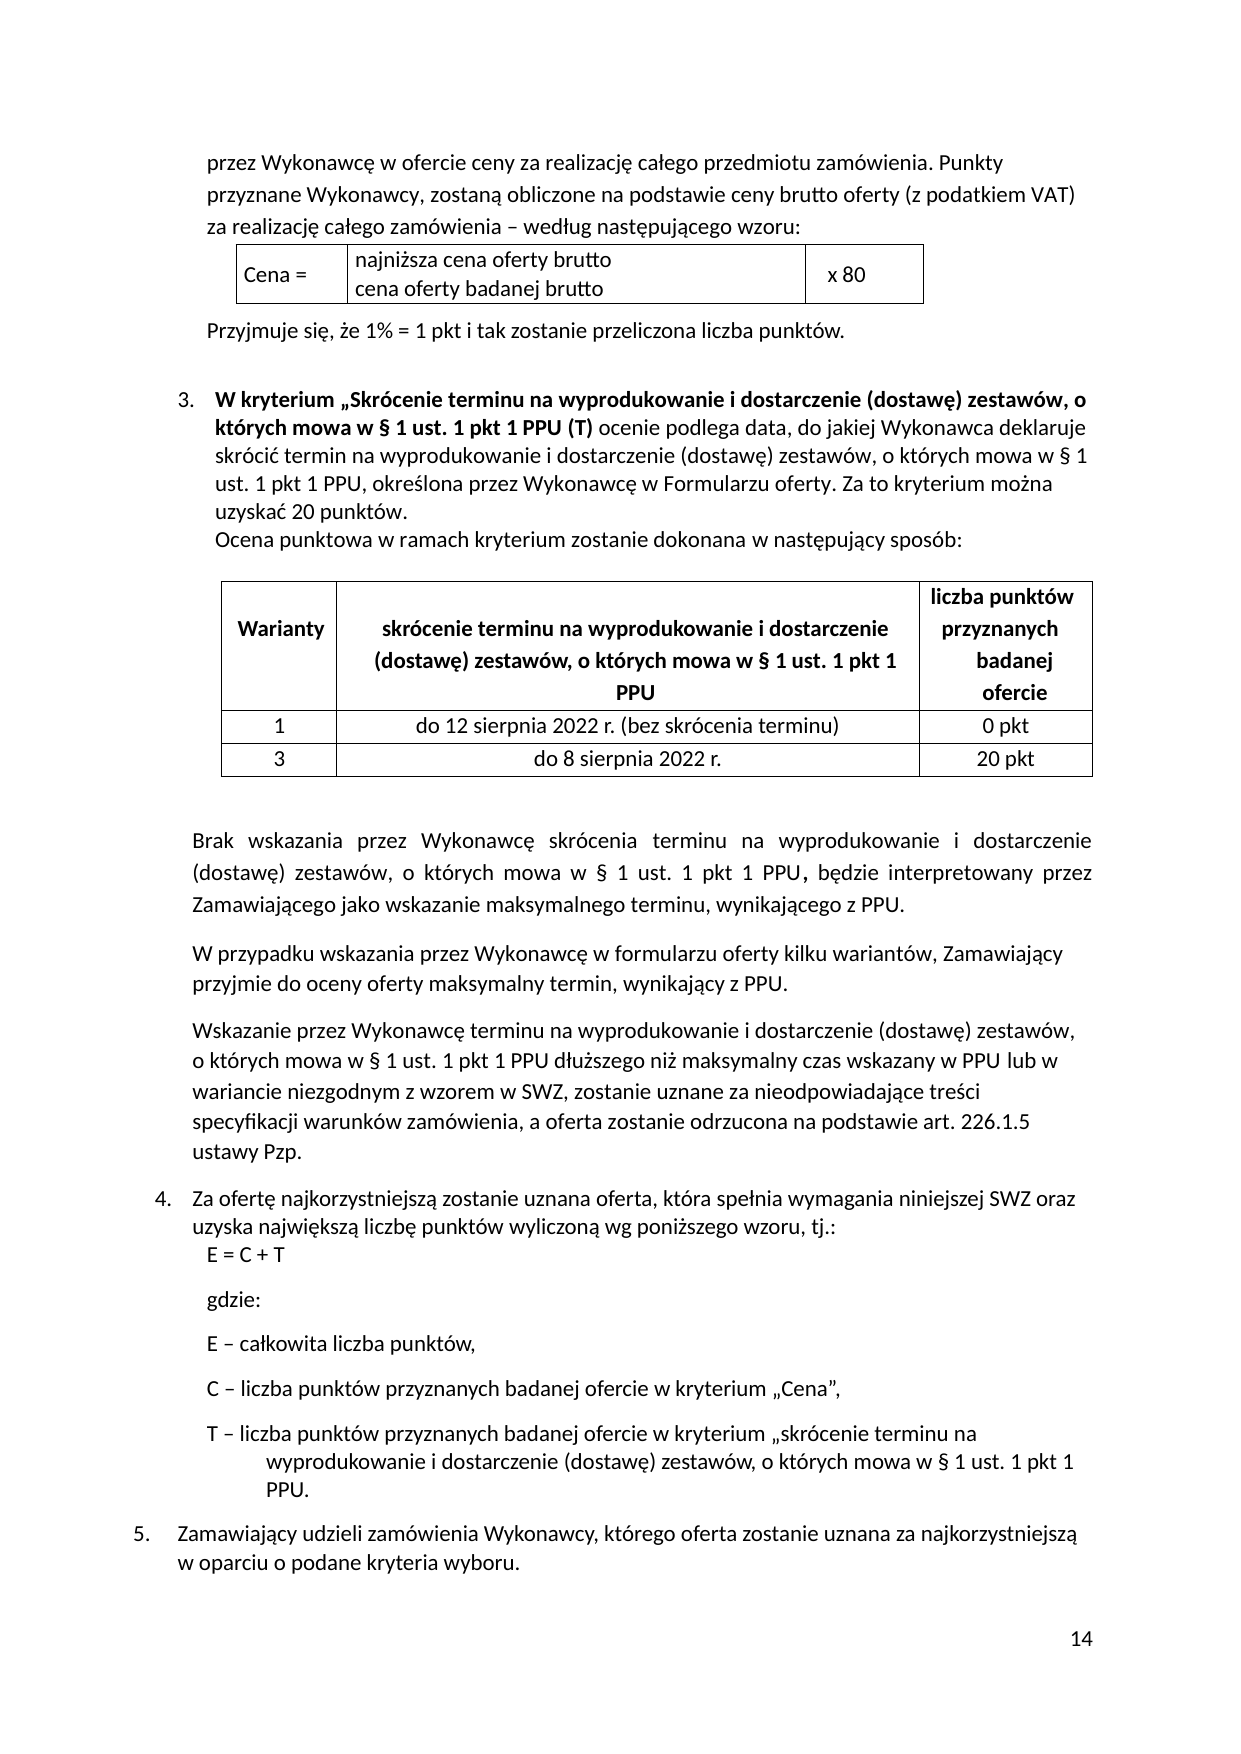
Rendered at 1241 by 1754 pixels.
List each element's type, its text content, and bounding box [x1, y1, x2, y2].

text Brak wskazania przez Wykonawcę skrócenia terminu na wyprodukowanie i dostarczenie (dostawę) zestawów, o których mowa w § 1 ust. 1 pkt 1 PPU, będzie interpretowany przez Zamawiającego jako wskazanie maksymalnego terminu, wynikającego z PPU. [192, 826, 1093, 918]
list W kryterium „Skrócenie terminu na wyprodukowanie i dostarczenie (dostawę) zestawów, o których mowa w § 1 ust. 1 pkt 1 PPU (T) ocenie podlega data, do jakiej Wykonawca deklaruje skrócić termin na wyprodukowanie i dostarczenie (dostawę) zestawów, o których mowa w § 1 ust. 1 pkt 1 PPU, określona przez Wykonawcę w Formularzu oferty. Za to kryterium można uzyskać 20 punktów. [177, 385, 1093, 525]
text Przyjmuje się, że 1% = 1 pkt i tak zostanie przeliczona liczba punktów. [207, 316, 1093, 344]
table_header x 80 [806, 245, 923, 303]
table_cell do 8 sierpnia 2022 r. [337, 744, 919, 776]
table_cell do 12 sierpnia 2022 r. (bez skrócenia terminu) [337, 711, 919, 743]
table_cell cena oferty badanej brutto [348, 274, 805, 303]
text W przypadku wskazania przez Wykonawcę w formularzu oferty kilku wariantów, Zamawiający przyjmie do oceny oferty maksymalny termin, wynikający z PPU. [192, 939, 1093, 997]
list Za ofertę najkorzystniejszą zostanie uznana oferta, która spełnia wymagania niniejszej SWZ oraz uzyska największą liczbę punktów wyliczoną wg poniższego wzoru, tj.: [154, 1184, 1093, 1240]
text E = C + T [207, 1240, 1093, 1268]
text gdzie: [207, 1285, 1093, 1313]
text E – całkowita liczba punktów, [207, 1329, 1093, 1357]
text Ocena punktowa w ramach kryterium zostanie dokonana w następujący sposób: [148, 525, 1093, 553]
table_header Cena = [237, 245, 347, 303]
table_cell 1 [222, 711, 336, 743]
text C – liczba punktów przyznanych badanej ofercie w kryterium „Cena”, [207, 1374, 1093, 1402]
table_header skrócenie terminu na wyprodukowanie i dostarczenie (dostawę) zestawów, o których mowa w § 1 ust. 1 pkt 1 PPU [337, 582, 919, 710]
table_cell 20 pkt [920, 744, 1092, 776]
table_header liczba punktów przyznanych badanej ofercie [920, 582, 1092, 710]
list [169, 148, 1093, 240]
table_header najniższa cena oferty brutto [348, 245, 805, 273]
table_header Warianty [222, 582, 336, 710]
text T – liczba punktów przyznanych badanej ofercie w kryterium „skrócenie terminu na wyprodukowanie i dostarczenie (dostawę) zestawów, o których mowa w § 1 ust. 1 pkt 1 PPU. [207, 1419, 1093, 1503]
list Zamawiający udzieli zamówienia Wykonawcy, którego oferta zostanie uznana za najkorzystniejszą w oparciu o podane kryteria wyboru. [133, 1519, 1093, 1576]
table_cell 3 [222, 744, 336, 776]
text Wskazanie przez Wykonawcę terminu na wyprodukowanie i dostarczenie (dostawę) zestawów, o których mowa w § 1 ust. 1 pkt 1 PPU dłuższego niż maksymalny czas wskazany w PPU lub w wariancie niezgodnym z wzorem w SWZ, zostanie uznane za nieodpowiadające treści specyfikacji warunków zamówienia, a oferta zostanie odrzucona na podstawie art. 226.1.5 ustawy Pzp. [192, 1016, 1093, 1165]
table_cell 0 pkt [920, 711, 1092, 743]
